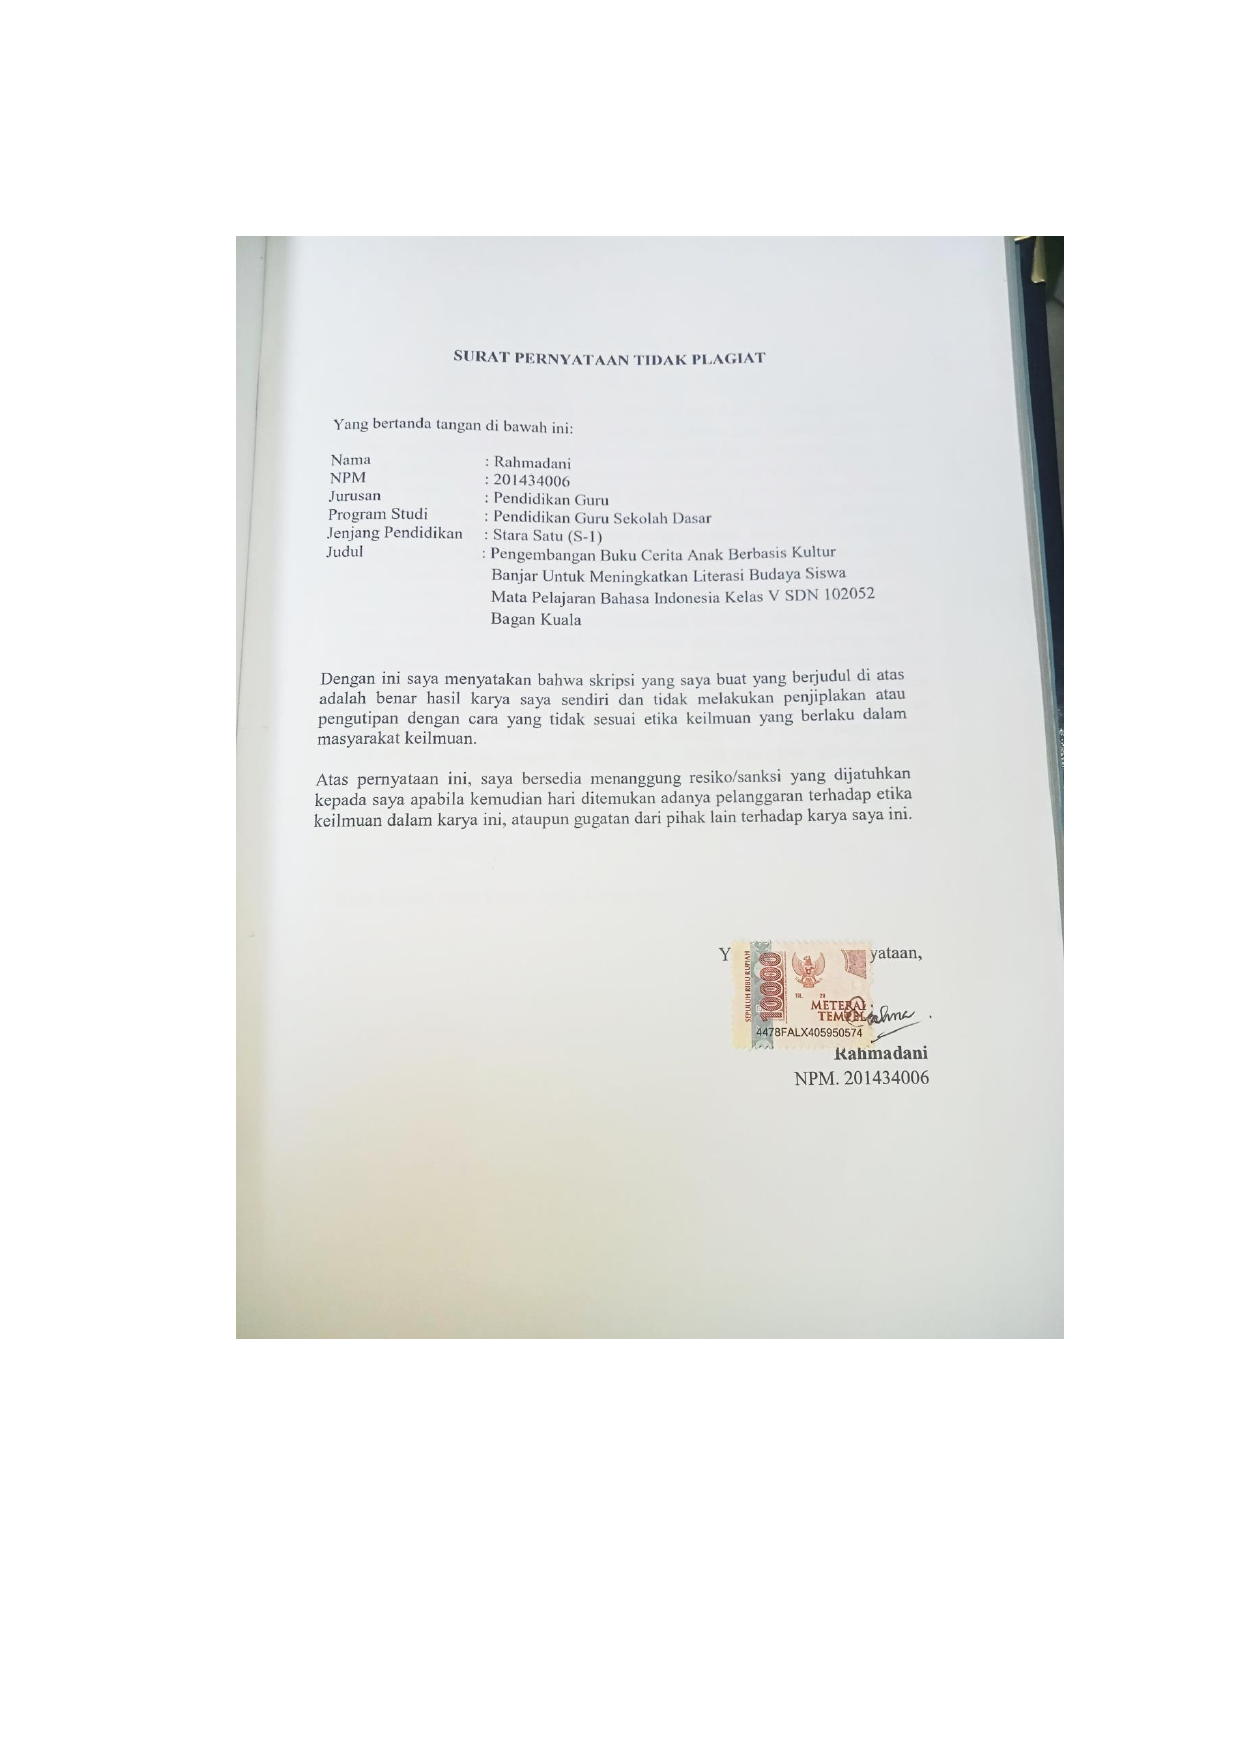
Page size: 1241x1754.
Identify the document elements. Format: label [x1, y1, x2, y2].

picture [236, 236, 1064, 1339]
